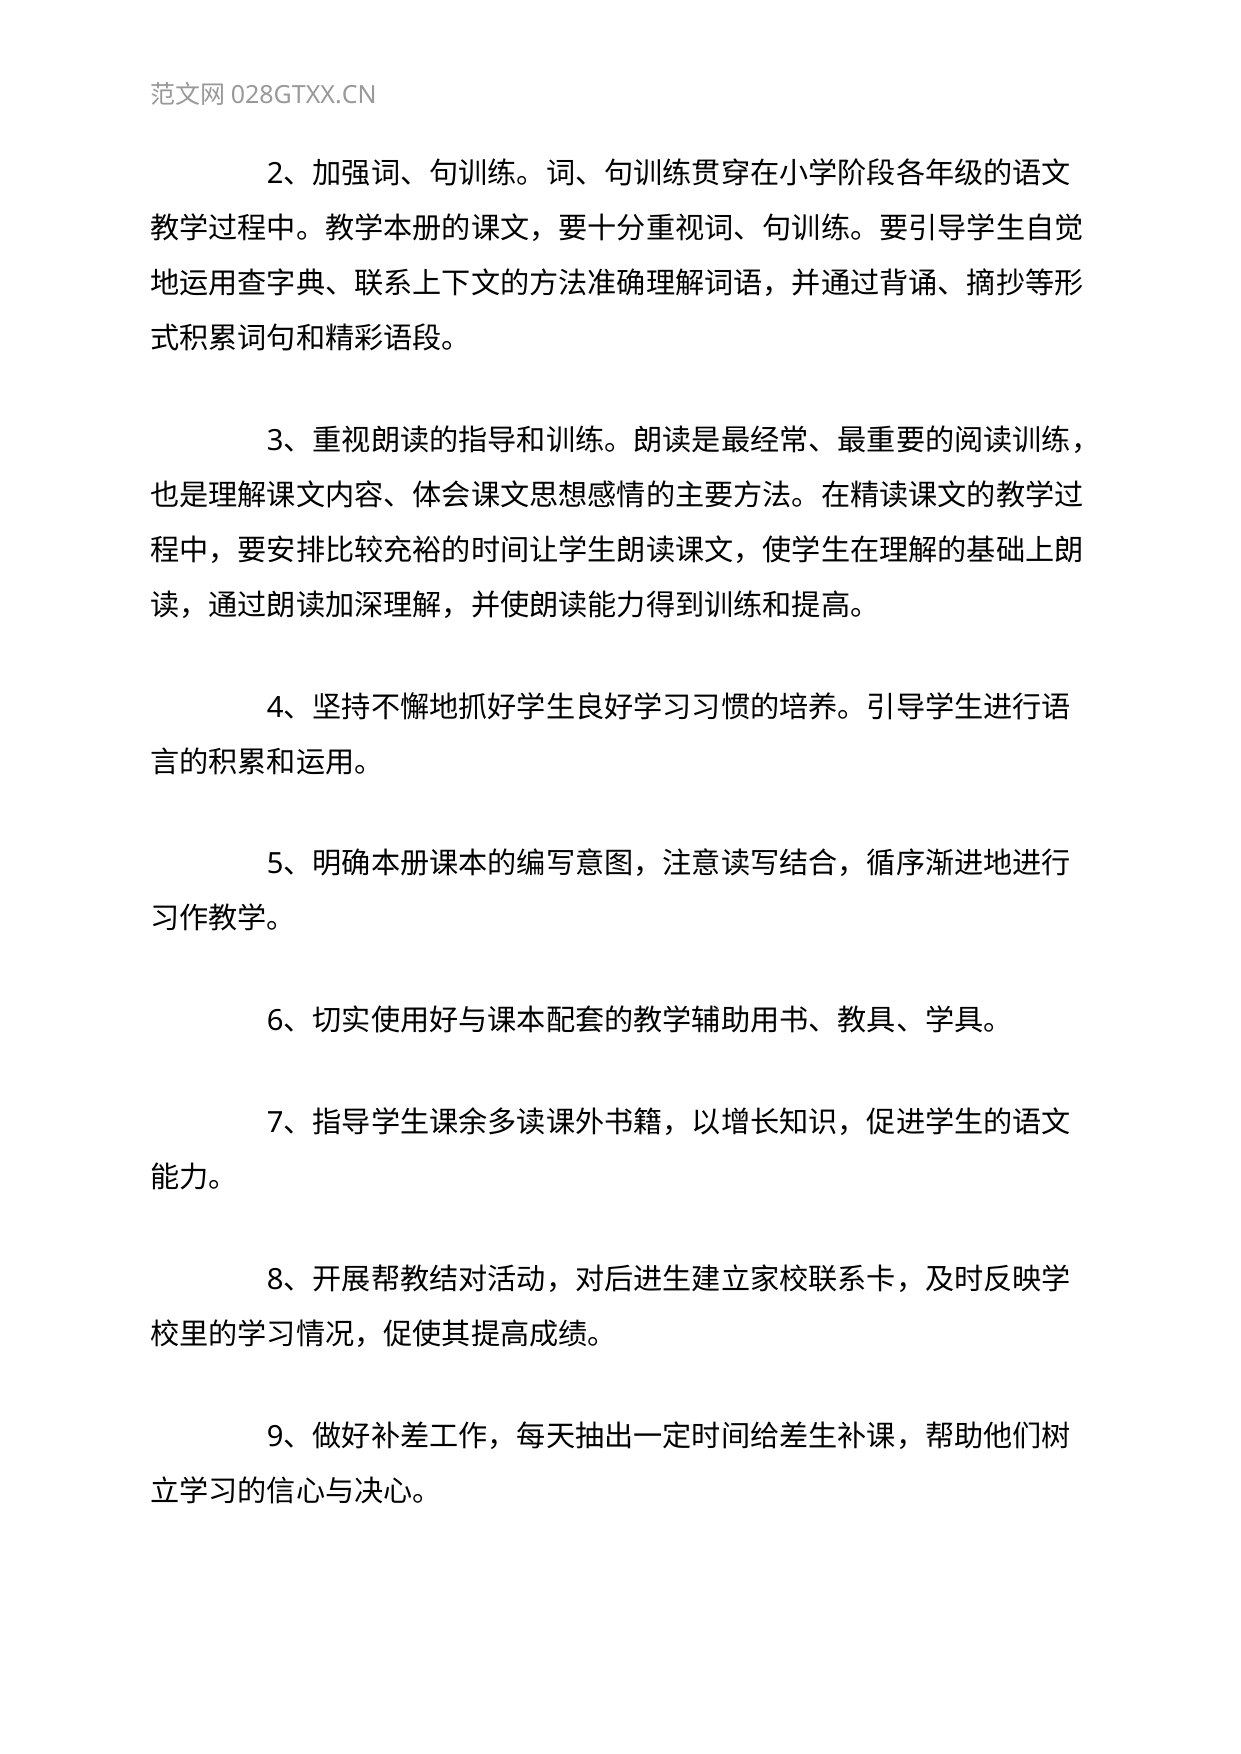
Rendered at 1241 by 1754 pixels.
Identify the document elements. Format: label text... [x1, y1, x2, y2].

text 4、坚持不懈地抓好学生良好学习习惯的培养。引导学生进行语言的积累和运用。 [150, 683, 1090, 780]
text 8、开展帮教结对活动，对后进生建立家校联系卡，及时反映学校里的学习情况，促使其提高成绩。 [150, 1255, 1090, 1353]
text 3、重视朗读的指导和训练。朗读是最经常、最重要的阅读训练，也是理解课文内容、体会课文思想感情的主要方法。在精读课文的教学过程中，要安排比较充裕的时间让学生朗读课文，使学生在理解的基础上朗读，通过朗读加深理解，并使朗读能力得到训练和提高。 [150, 417, 1090, 624]
text 2、加强词、句训练。词、句训练贯穿在小学阶段各年级的语文教学过程中。教学本册的课文，要十分重视词、句训练。要引导学生自觉地运用查字典、联系上下文的方法准确理解词语，并通过背诵、摘抄等形式积累词句和精彩语段。 [150, 150, 1090, 357]
text 5、明确本册课本的编写意图，注意读写结合，循序渐进地进行习作教学。 [150, 840, 1090, 937]
text 7、指导学生课余多读课外书籍，以增长知识，促进学生的语文能力。 [150, 1099, 1090, 1196]
text 9、做好补差工作，每天抽出一定时间给差生补课，帮助他们树立学习的信心与决心。 [150, 1412, 1090, 1509]
text 6、切实使用好与课本配套的教学辅助用书、教具、学具。 [150, 997, 1090, 1039]
